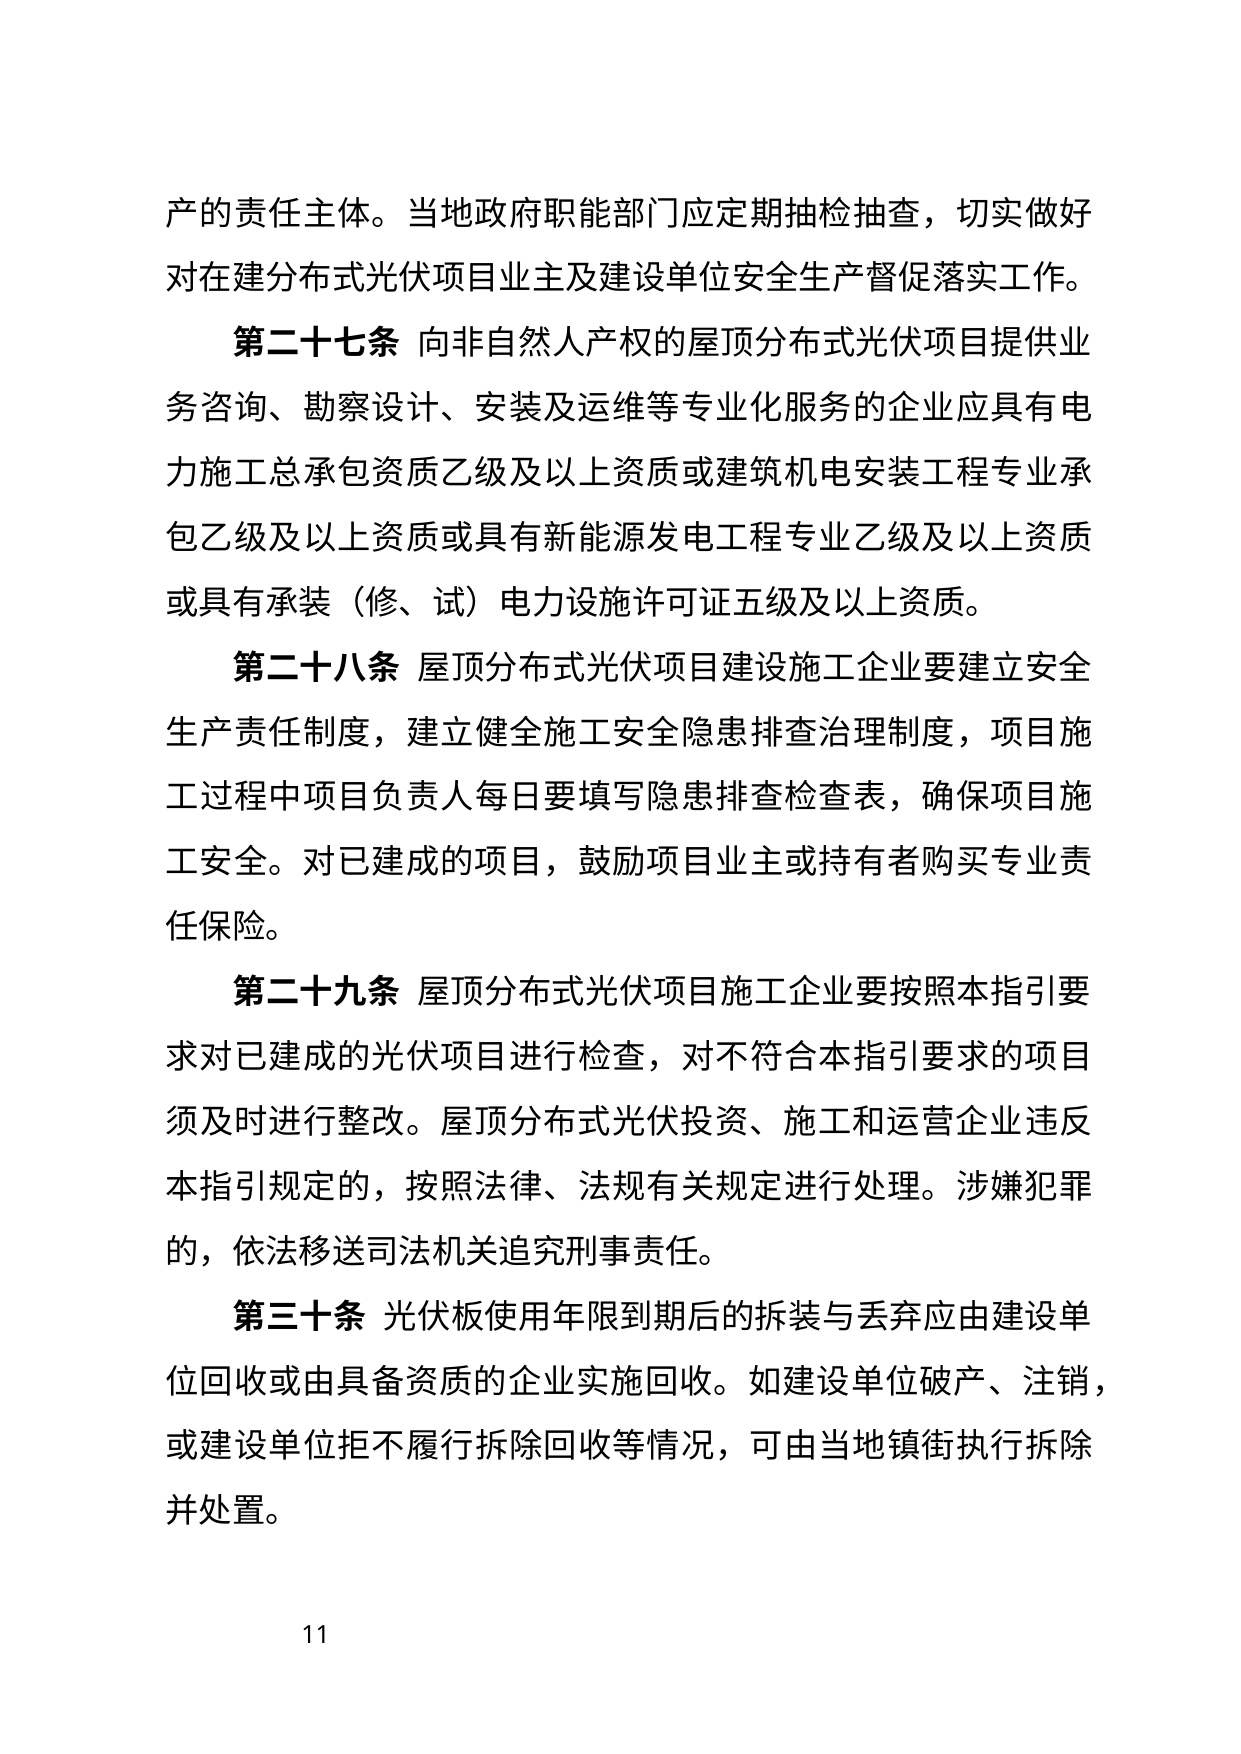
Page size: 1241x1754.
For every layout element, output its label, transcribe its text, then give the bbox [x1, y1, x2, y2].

subtitle 第二十七条 向非自然人产权的屋顶分布式光伏项目提供业务咨询、勘察设计、安装及运维等专业化服务的企业应具有电力施工总承包资质乙级及以上资质或建筑机电安装工程专业承包乙级及以上资质或具有新能源发电工程专业乙级及以上资质或具有承装（修、试）电力设施许可证五级及以上资质。 [165, 308, 1093, 632]
subtitle 第三十条 光伏板使用年限到期后的拆装与丢弃应由建设单位回收或由具备资质的企业实施回收。如建设单位破产、注销，或建设单位拒不履行拆除回收等情况，可由当地镇街执行拆除并处置。 [165, 1281, 1093, 1541]
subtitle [165, 178, 1093, 308]
subtitle 第二十八条 屋顶分布式光伏项目建设施工企业要建立安全生产责任制度，建立健全施工安全隐患排查治理制度，项目施工过程中项目负责人每日要填写隐患排查检查表，确保项目施工安全。对已建成的项目，鼓励项目业主或持有者购买专业责任保险。 [165, 632, 1093, 957]
subtitle 第二十九条 屋顶分布式光伏项目施工企业要按照本指引要求对已建成的光伏项目进行检查，对不符合本指引要求的项目须及时进行整改。屋顶分布式光伏投资、施工和运营企业违反本指引规定的，按照法律、法规有关规定进行处理。涉嫌犯罪的，依法移送司法机关追究刑事责任。 [165, 957, 1093, 1281]
